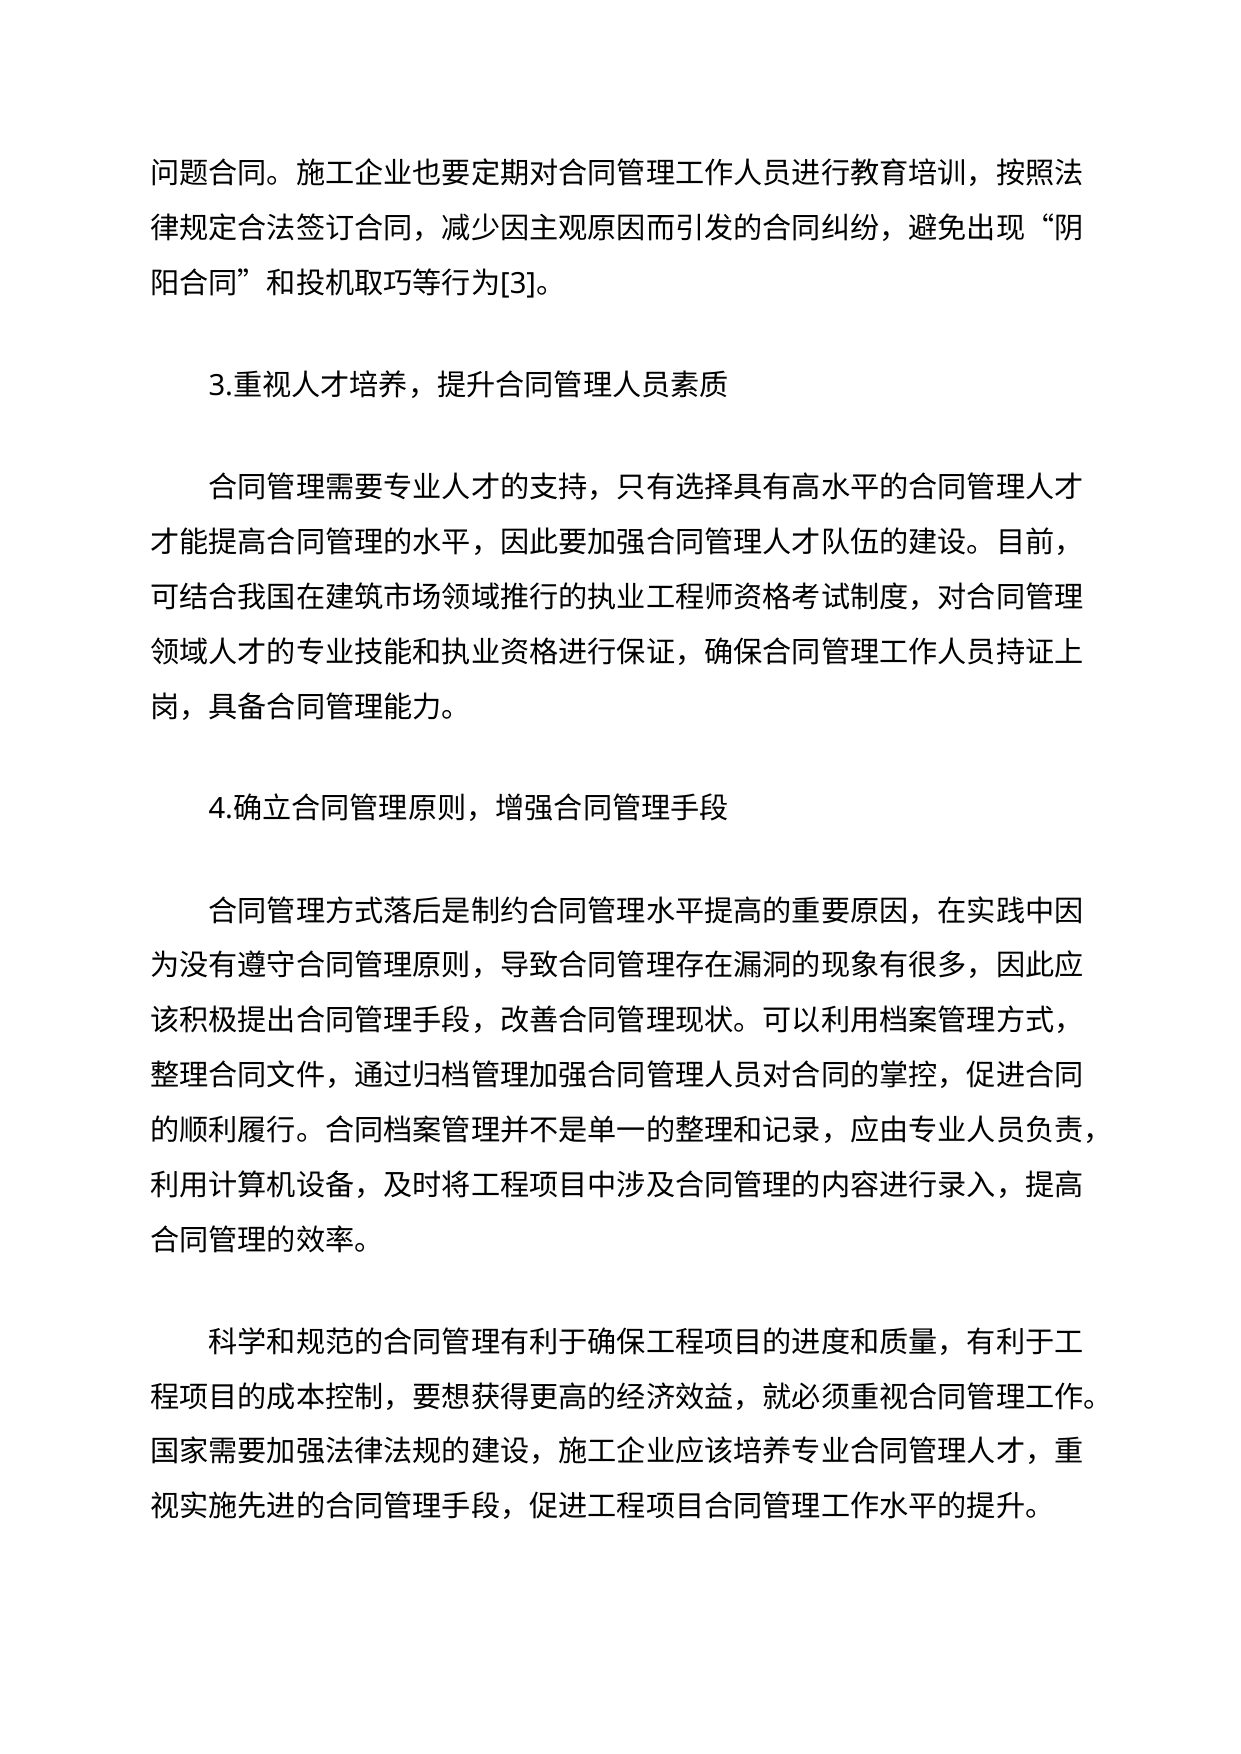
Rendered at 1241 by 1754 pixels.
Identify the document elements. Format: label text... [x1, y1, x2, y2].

text 3.重视人才培养，提升合同管理人员素质 [150, 362, 1090, 404]
text 合同管理方式落后是制约合同管理水平提高的重要原因，在实践中因为没有遵守合同管理原则，导致合同管理存在漏洞的现象有很多，因此应该积极提出合同管理手段，改善合同管理现状。可以利用档案管理方式，整理合同文件，通过归档管理加强合同管理人员对合同的掌控，促进合同的顺利履行。合同档案管理并不是单一的整理和记录，应由专业人员负责，利用计算机设备，及时将工程项目中涉及合同管理的内容进行录入，提高合同管理的效率。 [150, 887, 1090, 1259]
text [150, 150, 1090, 302]
text 科学和规范的合同管理有利于确保工程项目的进度和质量，有利于工程项目的成本控制，要想获得更高的经济效益，就必须重视合同管理工作。国家需要加强法律法规的建设，施工企业应该培养专业合同管理人才，重视实施先进的合同管理手段，促进工程项目合同管理工作水平的提升。 [150, 1318, 1090, 1525]
text 4.确立合同管理原则，增强合同管理手段 [150, 785, 1090, 827]
text 合同管理需要专业人才的支持，只有选择具有高水平的合同管理人才才能提高合同管理的水平，因此要加强合同管理人才队伍的建设。目前，可结合我国在建筑市场领域推行的执业工程师资格考试制度，对合同管理领域人才的专业技能和执业资格进行保证，确保合同管理工作人员持证上岗，具备合同管理能力。 [150, 464, 1090, 726]
